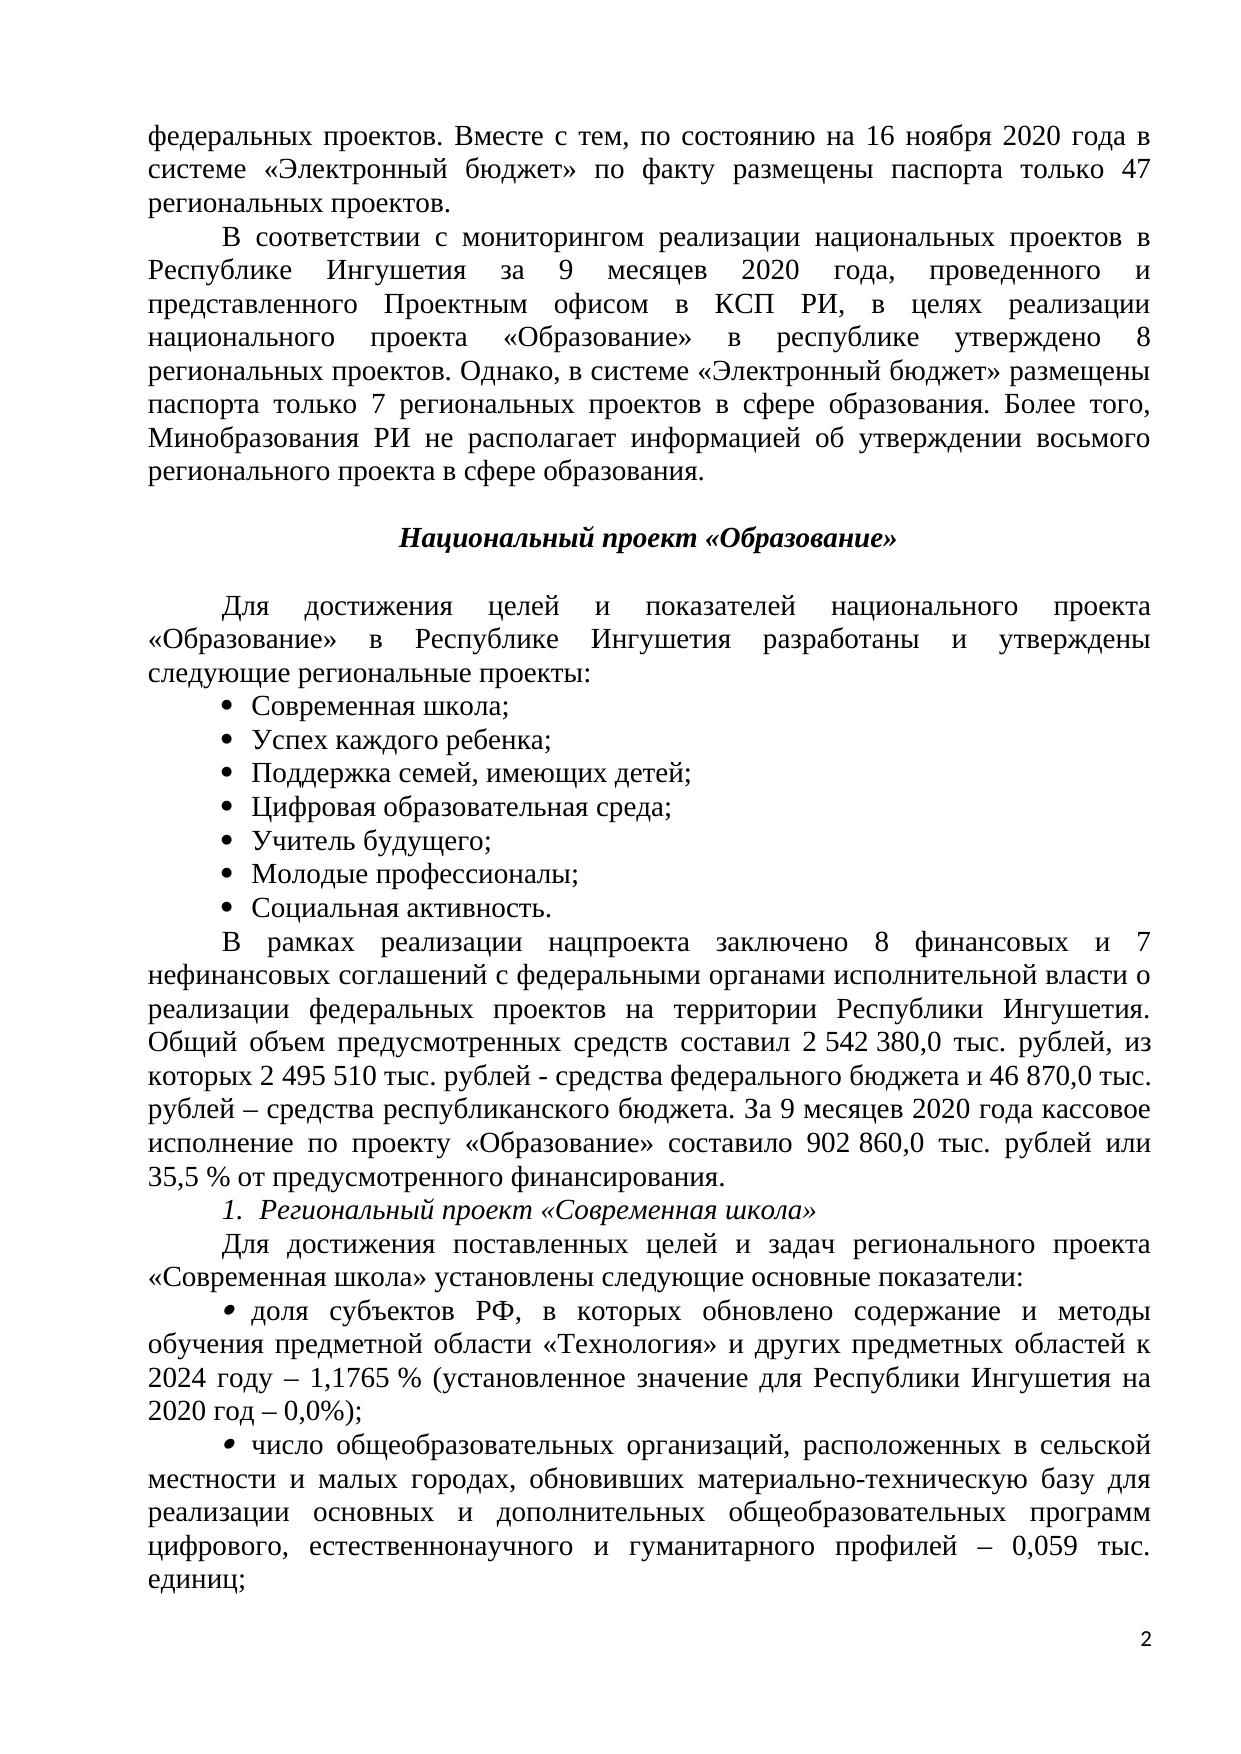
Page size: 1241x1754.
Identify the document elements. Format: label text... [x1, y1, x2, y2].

list доля субъектов РФ, в которых обновлено содержание и методы обучения предметной области «Технология» и других предметных областей к 2024 году – 1,1765 % (установленное значение для Республики Ингушетия на 2020 год – 0,0%); [148, 1293, 1152, 1427]
text В соответствии с мониторингом реализации национальных проектов в Республике Ингушетия за 9 месяцев 2020 года, проведенного и представленного Проектным офисом в КСП РИ, в целях реализации национального проекта «Образование» в республике утверждено 8 региональных проектов. Однако, в системе «Электронный бюджет» размещены паспорта только 7 региональных проектов в сфере образования. Более того, Минобразования РИ не располагает информацией об утверждении восьмого регионального проекта в сфере образования. [148, 219, 1152, 487]
list Цифровая образовательная среда; [222, 789, 1152, 823]
list Поддержка семей, имеющих детей; [222, 756, 1152, 789]
list число общеобразовательных организаций, расположенных в сельской местности и малых городах, обновивших материально-техническую базу для реализации основных и дополнительных общеобразовательных программ цифрового, естественнонаучного и гуманитарного профилей – 0,059 тыс. единиц; [148, 1427, 1152, 1595]
text Для достижения целей и показателей национального проекта «Образование» в Республике Ингушетия разработаны и утверждены следующие региональные проекты: [148, 588, 1152, 688]
list Успех каждого ребенка; [222, 722, 1152, 756]
text Национальный проект «Образование» [148, 521, 1152, 554]
list Социальная активность. [222, 890, 1152, 924]
list Молодые профессионалы; [222, 857, 1152, 890]
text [148, 118, 1152, 219]
text Для достижения поставленных целей и задач регионального проекта «Современная школа» установлены следующие основные показатели: [148, 1226, 1152, 1293]
list Современная школа; [222, 688, 1152, 722]
list Учитель будущего; [222, 823, 1152, 857]
list Региональный проект «Современная школа» [222, 1192, 1152, 1226]
text В рамках реализации нацпроекта заключено 8 финансовых и 7 нефинансовых соглашений с федеральными органами исполнительной власти о реализации федеральных проектов на территории Республики Ингушетия. Общий объем предусмотренных средств составил 2 542 380,0 тыс. рублей, из которых 2 495 510 тыс. рублей - средства федерального бюджета и 46 870,0 тыс. рублей – средства республиканского бюджета. За 9 месяцев 2020 года кассовое исполнение по проекту «Образование» составило 902 860,0 тыс. рублей или 35,5 % от предусмотренного финансирования. [148, 924, 1152, 1192]
